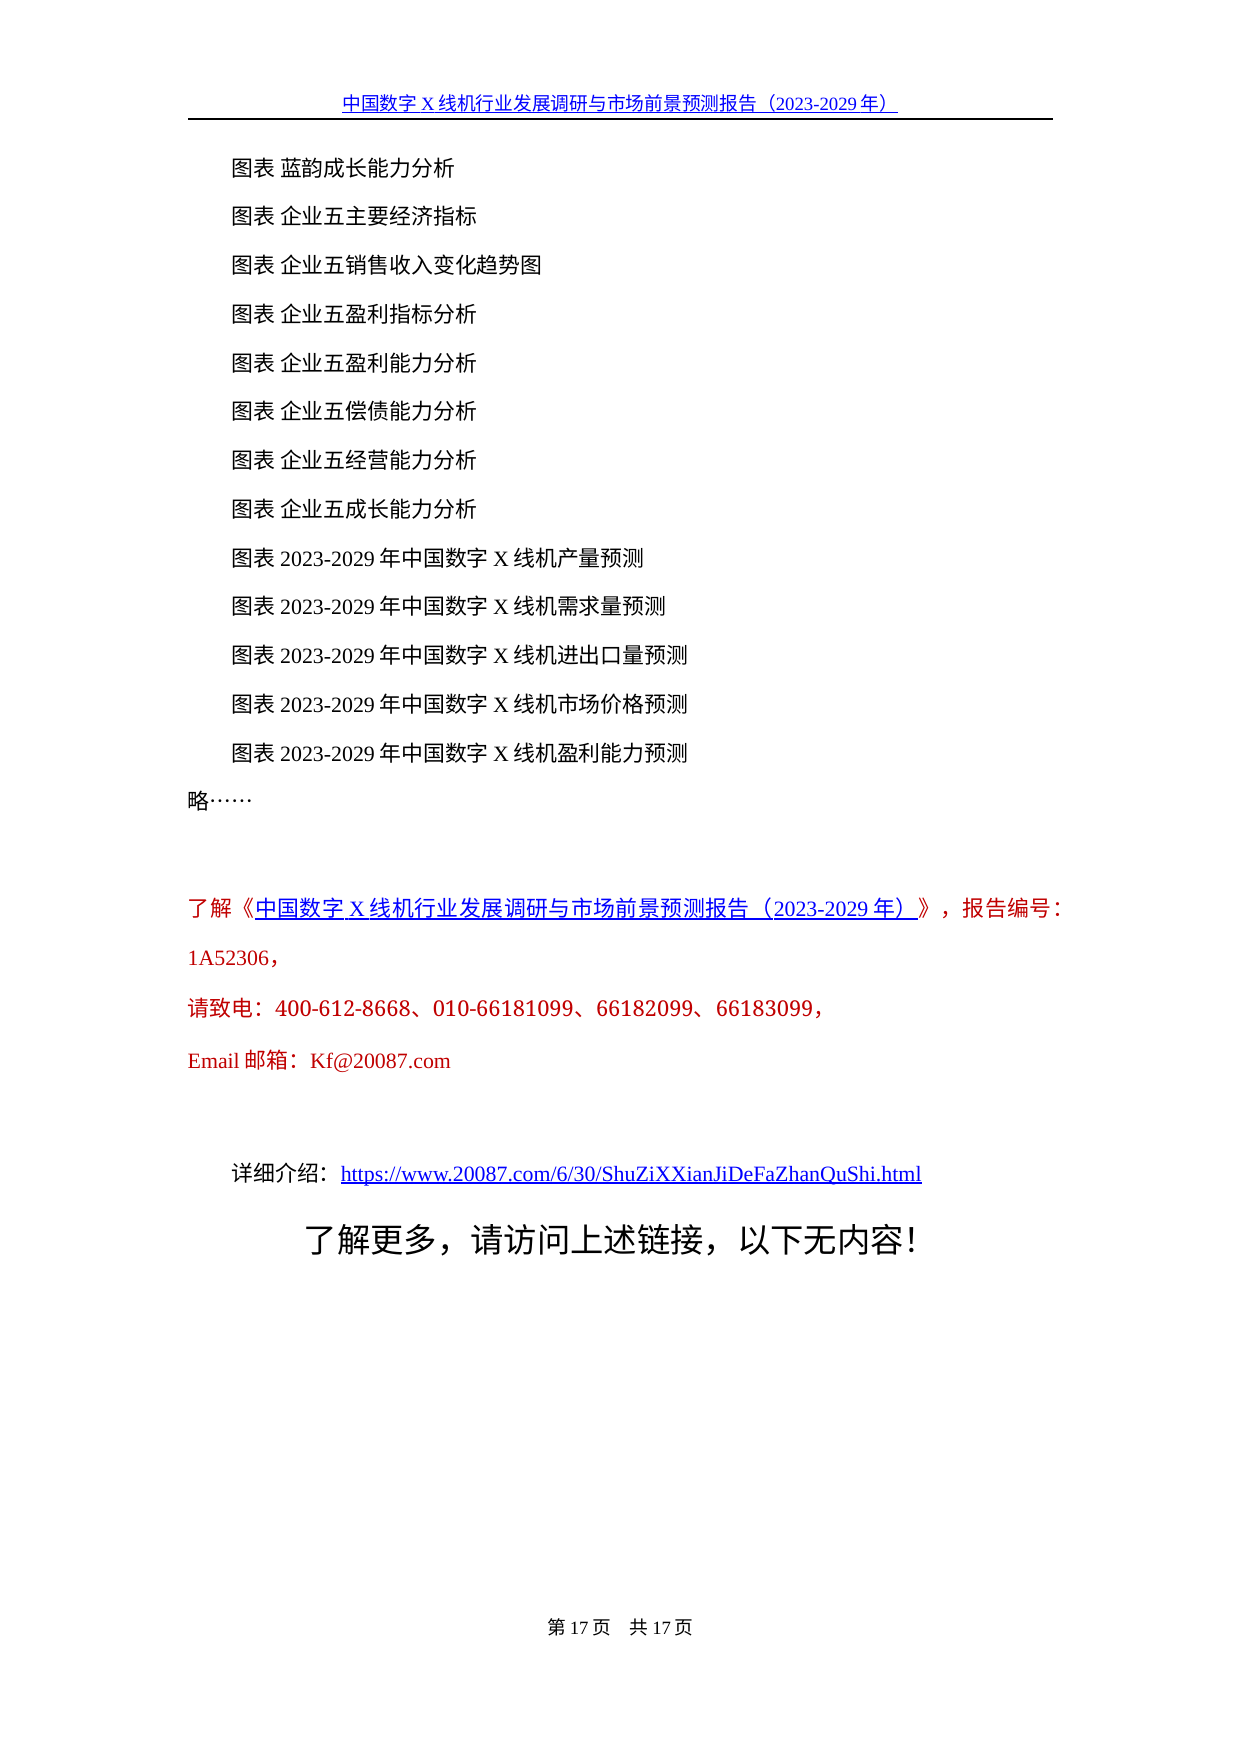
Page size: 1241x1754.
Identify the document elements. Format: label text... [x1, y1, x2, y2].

title 了解更多，请访问上述链接，以下无内容！ [187, 1205, 1053, 1270]
text 了解《中国数字X线机行业发展调研与市场前景预测报告（2023-2029年）》，报告编号：1A52306， [187, 890, 1053, 972]
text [187, 150, 1053, 816]
text Email邮箱：Kf@20087.com [187, 1042, 1053, 1075]
text 请致电：400-612-8668、010-66181099、66182099、66183099， [187, 991, 1053, 1023]
text 详细介绍：https://www.20087.com/6/30/ShuZiXXianJiDeFaZhanQuShi.html [187, 1155, 1053, 1188]
